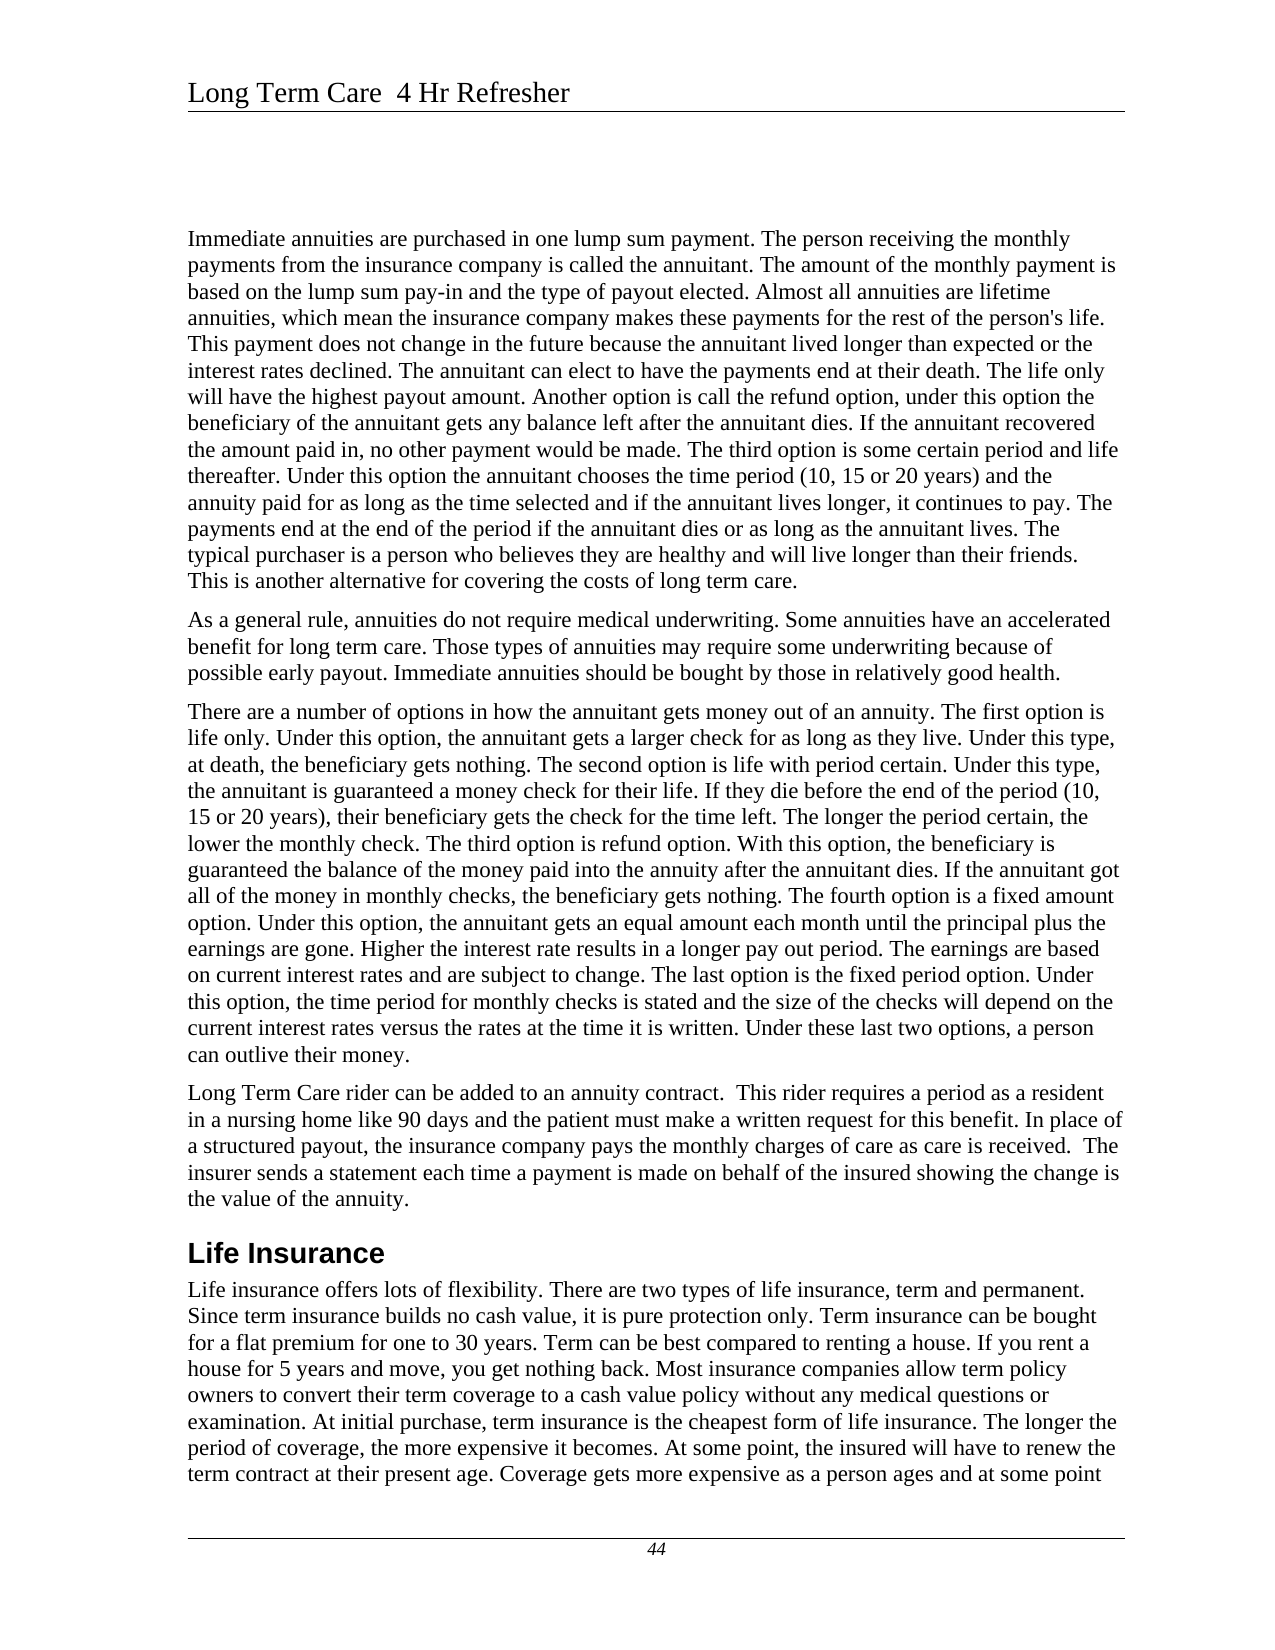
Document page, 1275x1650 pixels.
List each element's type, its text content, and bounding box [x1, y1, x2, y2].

text There are a number of options in how the annuitant gets money out of an annuity. The first option is life only. Under this option, the annuitant gets a larger check for as long as they live. Under this type, at death, the beneficiary gets nothing. The second option is life with period certain. Under this type, the annuitant is guaranteed a money check for their life. If they die before the end of the period (10, 15 or 20 years), their beneficiary gets the check for the time left. The longer the period certain, the lower the monthly check. The third option is refund option. With this option, the beneficiary is guaranteed the balance of the money paid into the annuity after the annuitant dies. If the annuitant got all of the money in monthly checks, the beneficiary gets nothing. The fourth option is a fixed amount option. Under this option, the annuitant gets an equal amount each month until the principal plus the earnings are gone. Higher the interest rate results in a longer pay out period. The earnings are based on current interest rates and are subject to change. The last option is the fixed period option. Under this option, the time period for monthly checks is stated and the size of the checks will depend on the current interest rates versus the rates at the time it is written. Under these last two options, a person can outlive their money. [187, 698, 1125, 1067]
text Immediate annuities are purchased in one lump sum payment. The person receiving the monthly payments from the insurance company is called the annuitant. The amount of the monthly payment is based on the lump sum pay-in and the type of payout elected. Almost all annuities are lifetime annuities, which mean the insurance company makes these payments for the rest of the person's life. This payment does not change in the future because the annuitant lived longer than expected or the interest rates declined. The annuitant can elect to have the payments end at their death. The life only will have the highest payout amount. Another option is call the refund option, under this option the beneficiary of the annuitant gets any balance left after the annuitant dies. If the annuitant recovered the amount paid in, no other payment would be made. The third option is some certain period and life thereafter. Under this option the annuitant chooses the time period (10, 15 or 20 years) and the annuity paid for as long as the time selected and if the annuitant lives longer, it continues to pay. The payments end at the end of the period if the annuitant dies or as long as the annuitant lives. The typical purchaser is a person who believes they are healthy and will live longer than their friends. This is another alternative for covering the costs of long term care. [187, 225, 1125, 594]
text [187, 1276, 1125, 1487]
text Long Term Care rider can be added to an annuity contract. This rider requires a period as a resident in a nursing home like 90 days and the patient must make a written request for this benefit. In place of a structured payout, the insurance company pays the monthly charges of care as care is received. The insurer sends a statement each time a payment is made on behalf of the insured showing the change is the value of the annuity. [187, 1079, 1125, 1211]
text As a general rule, annuities do not require medical underwriting. Some annuities have an accelerated benefit for long term care. Those types of annuities may require some underwriting because of possible early payout. Immediate annuities should be bought by those in relatively good health. [187, 606, 1125, 686]
subtitle Life Insurance [187, 1236, 1125, 1270]
